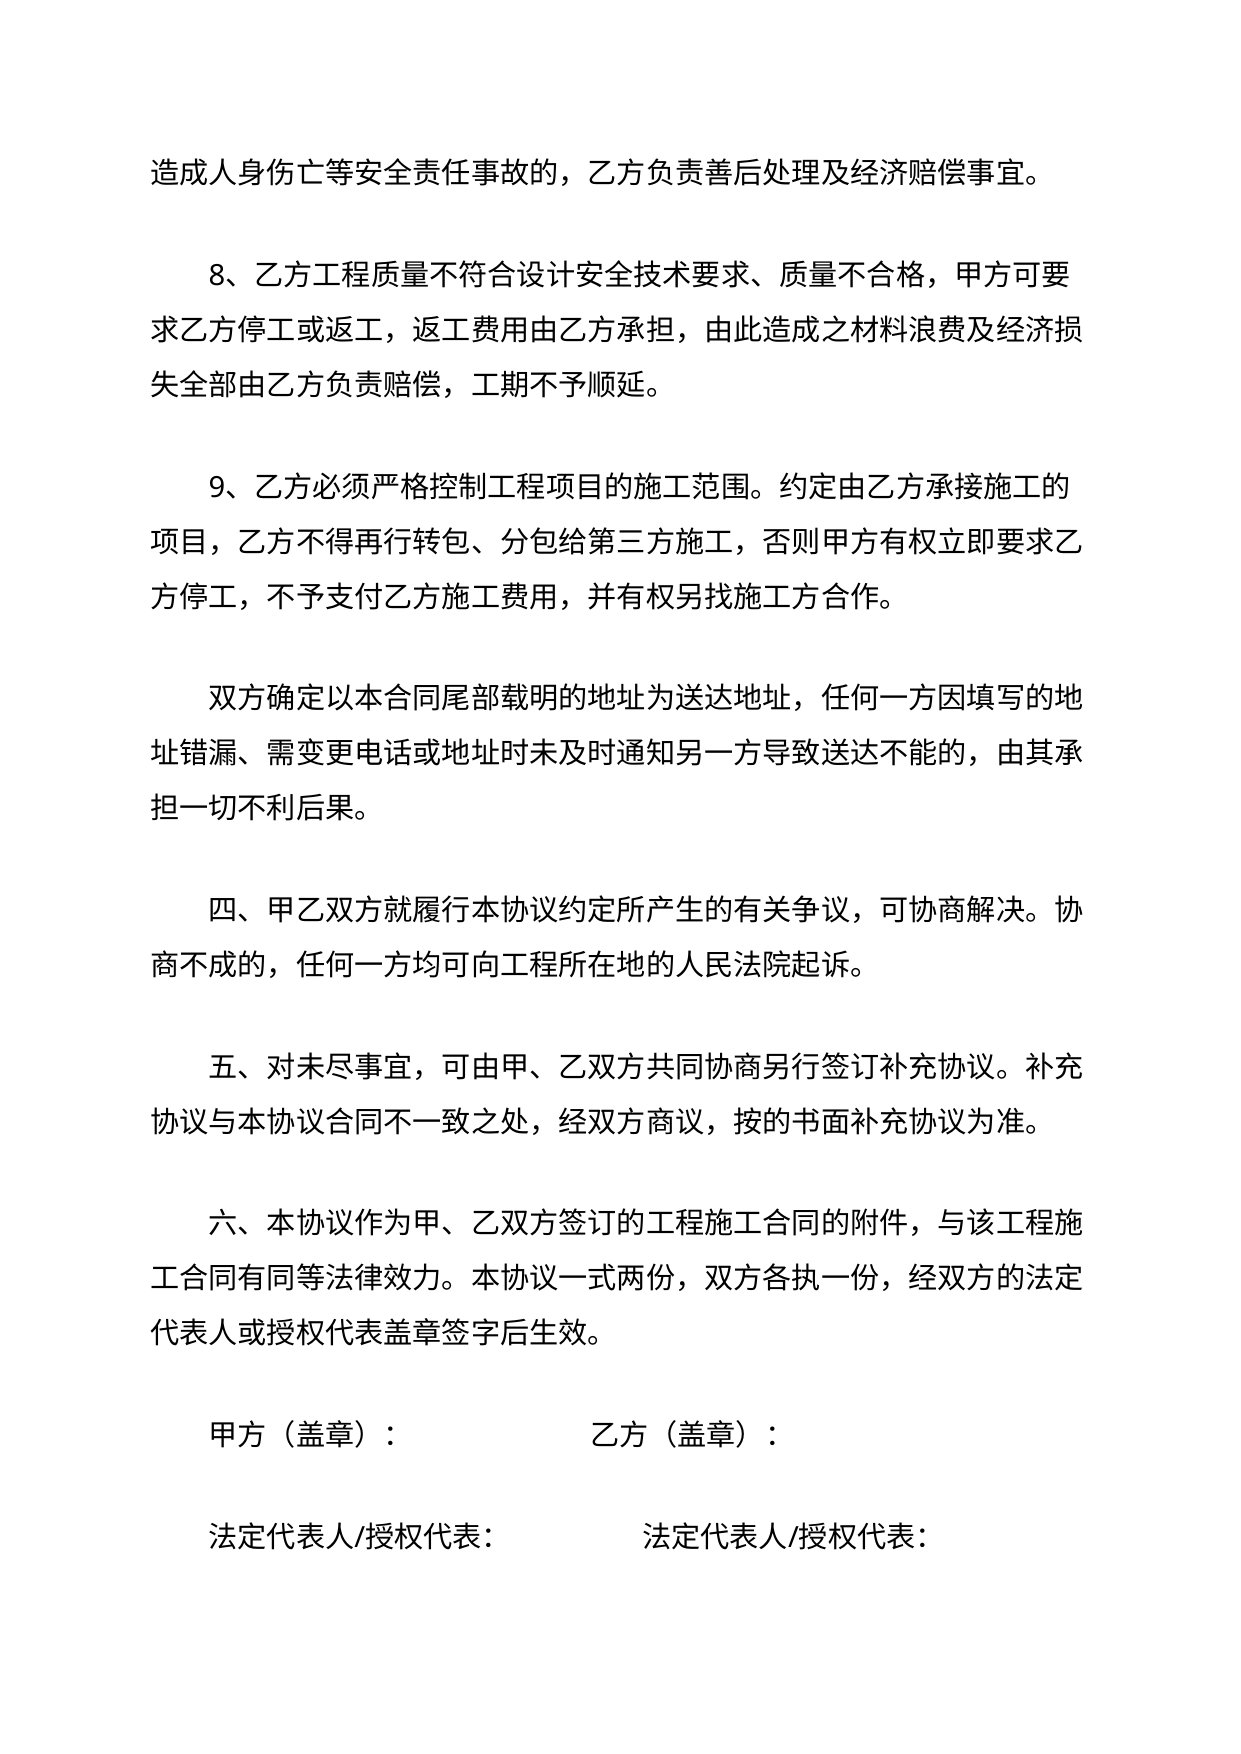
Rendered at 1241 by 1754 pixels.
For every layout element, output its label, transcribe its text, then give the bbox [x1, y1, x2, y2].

text 六、本协议作为甲、乙双方签订的工程施工合同的附件，与该工程施工合同有同等法律效力。本协议一式两份，双方各执一份，经双方的法定代表人或授权代表盖章签字后生效。 [150, 1200, 1090, 1352]
text 9、乙方必须严格控制工程项目的施工范围。约定由乙方承接施工的项目，乙方不得再行转包、分包给第三方施工，否则甲方有权立即要求乙方停工，不予支付乙方施工费用，并有权另找施工方合作。 [150, 463, 1090, 616]
text 四、甲乙双方就履行本协议约定所产生的有关争议，可协商解决。协商不成的，任何一方均可向工程所在地的人民法院起诉。 [150, 887, 1090, 984]
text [150, 150, 1090, 192]
text 法定代表人/授权代表： 法定代表人/授权代表： [150, 1513, 1090, 1556]
text 8、乙方工程质量不符合设计安全技术要求、质量不合格，甲方可要求乙方停工或返工，返工费用由乙方承担，由此造成之材料浪费及经济损失全部由乙方负责赔偿，工期不予顺延。 [150, 252, 1090, 404]
text 双方确定以本合同尾部载明的地址为送达地址，任何一方因填写的地址错漏、需变更电话或地址时未及时通知另一方导致送达不能的，由其承担一切不利后果。 [150, 675, 1090, 827]
text 五、对未尽事宜，可由甲、乙双方共同协商另行签订补充协议。补充协议与本协议合同不一致之处，经双方商议，按的书面补充协议为准。 [150, 1043, 1090, 1141]
text 甲方（盖章）： 乙方（盖章）： [150, 1412, 1090, 1454]
